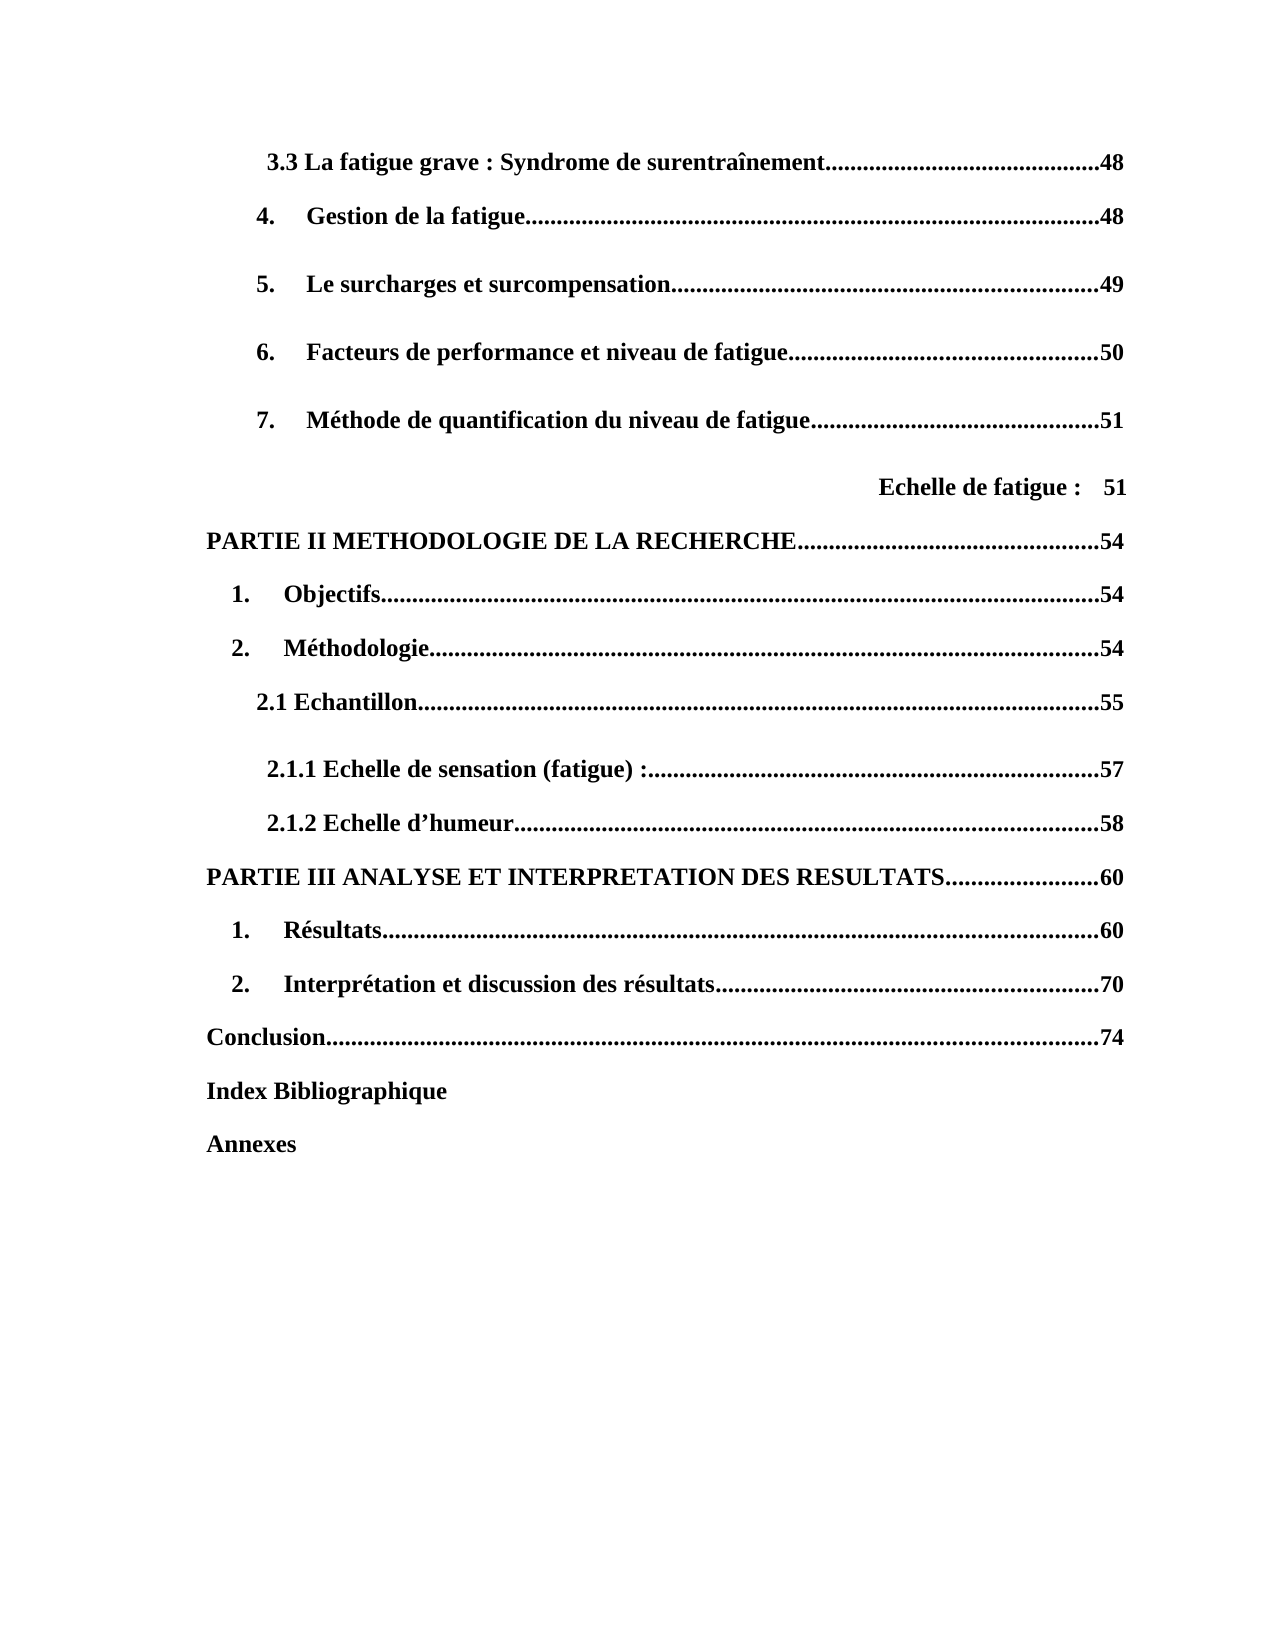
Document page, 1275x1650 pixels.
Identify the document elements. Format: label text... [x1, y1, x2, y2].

text 5. Le surcharges et surcompensation 49 [256, 269, 1127, 297]
text 6. Facteurs de performance et niveau de fatigue 50 [256, 337, 1127, 365]
text 1. Résultats 60 [231, 915, 1127, 944]
text Conclusion 74 [206, 1022, 1127, 1051]
text Annexes [206, 1129, 1127, 1158]
text 2. Interprétation et discussion des résultats 70 [231, 969, 1127, 998]
text Index Bibliographique [206, 1076, 1127, 1105]
text 1. Objectifs 54 [231, 579, 1127, 608]
text 4. Gestion de la fatigue 48 [256, 201, 1127, 230]
text Echelle de fatigue : 51 [150, 472, 1127, 501]
text 3.3 La fatigue grave : Syndrome de surentraînement 48 [267, 147, 1127, 176]
text 2.1 Echantillon 55 [256, 687, 1127, 716]
text 2. Méthodologie 54 [231, 633, 1127, 662]
text PARTIE III ANALYSE ET INTERPRETATION DES RESULTATS 60 [206, 862, 1127, 891]
text PARTIE II METHODOLOGIE DE LA RECHERCHE 54 [206, 526, 1127, 555]
text 2.1.2 Echelle d’humeur 58 [267, 808, 1127, 837]
text 7. Méthode de quantification du niveau de fatigue 51 [256, 405, 1127, 433]
text 2.1.1 Echelle de sensation (fatigue) : 57 [267, 754, 1127, 783]
